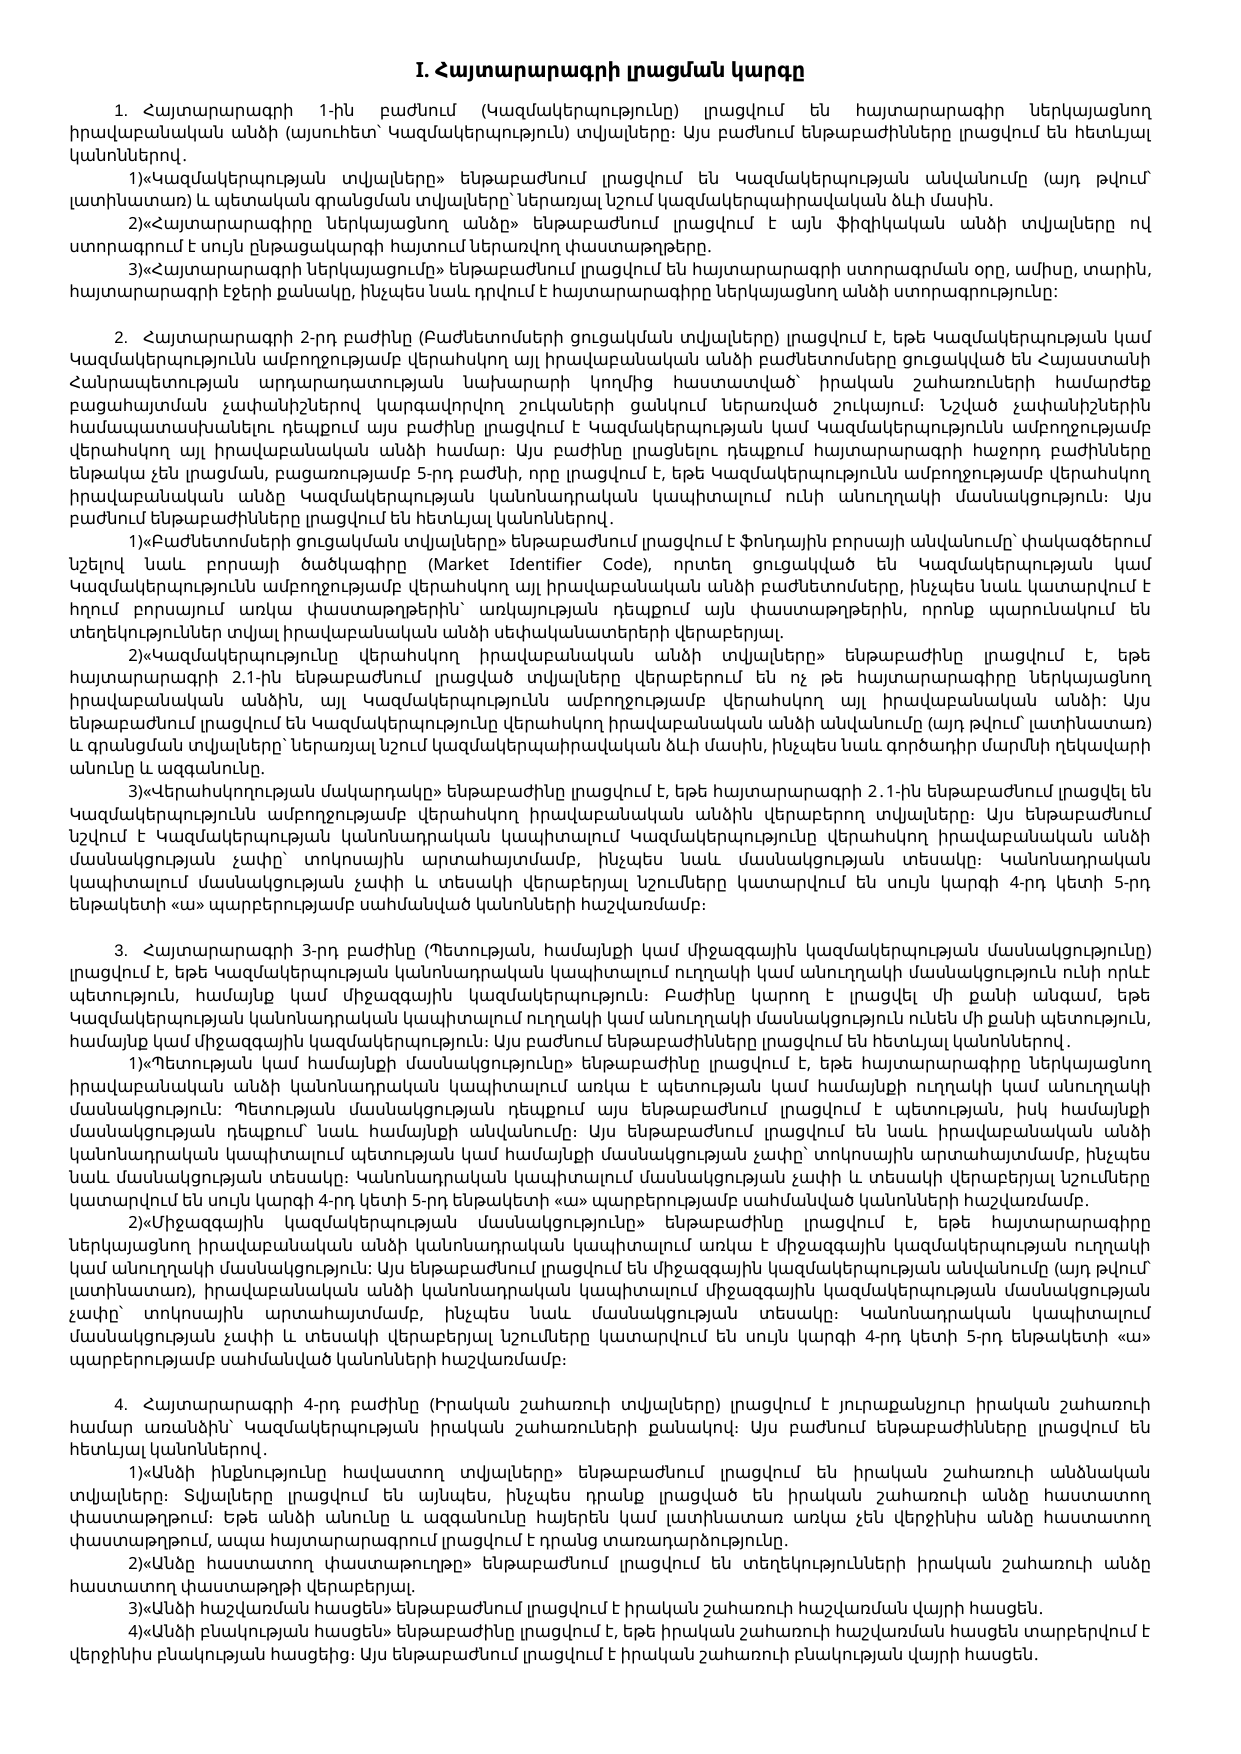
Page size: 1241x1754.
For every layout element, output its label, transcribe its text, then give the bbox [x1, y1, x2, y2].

list «Անձը հաստատող փաստաթուղթը» ենթաբաժնում լրացվում են տեղեկությունների իրական շահառուի անձը հաստատող փաստաթղթի վերաբերյալ. [69, 1551, 1152, 1597]
list Հայտարարագրի 2-րդ բաժինը (Բաժնետոմսերի ցուցակման տվյալները) լրացվում է, եթե Կազմակերպության կամ Կազմակերպությունն ամբողջությամբ վերահսկող այլ իրավաբանական անձի բաժնետոմսերը ցուցակված են Հայաստանի Հանրապետության արդարադատության նախարարի կողմից հաստատված՝ իրական շահառուների համարժեք բացահայտման չափանիշներով կարգավորվող շուկաների ցանկում ներառված շուկայում։ Նշված չափանիշներին համապատասխանելու դեպքում այս բաժինը լրացվում է Կազմակերպության կամ Կազմակերպությունն ամբողջությամբ վերահսկող այլ իրավաբանական անձի համար։ Այս բաժինը լրացնելու դեպքում հայտարարագրի հաջորդ բաժինները ենթակա չեն լրացման, բացառությամբ 5-րդ բաժնի, որը լրացվում է, եթե Կազմակերպությունն ամբողջությամբ վերահսկող իրավաբանական անձը Կազմակերպության կանոնադրական կապիտալում ունի անուղղակի մասնակցություն։ Այս բաժնում ենթաբաժինները լրացվում են հետևյալ կանոններով․ [69, 325, 1152, 529]
list «Հայտարարագրի ներկայացումը» ենթաբաժնում լրացվում են հայտարարագրի ստորագրման օրը, ամիսը, տարին, հայտարարագրի էջերի քանակը, ինչպես նաև դրվում է հայտարարագիրը ներկայացնող անձի ստորագրությունը: [69, 257, 1152, 302]
list Հայտարարագրի 3-րդ բաժինը (Պետության, համայնքի կամ միջազգային կազմակերպության մասնակցությունը) լրացվում է, եթե Կազմակերպության կանոնադրական կապիտալում ուղղակի կամ անուղղակի մասնակցություն ունի որևէ պետություն, համայնք կամ միջազգային կազմակերպություն։ Բաժինը կարող է լրացվել մի քանի անգամ, եթե Կազմակերպության կանոնադրական կապիտալում ուղղակի կամ անուղղակի մասնակցություն ունեն մի քանի պետություն, համայնք կամ միջազգային կազմակերպություն։ Այս բաժնում ենթաբաժինները լրացվում են հետևյալ կանոններով․ [69, 938, 1152, 1052]
list «Կազմակերպության տվյալները» ենթաբաժնում լրացվում են Կազմակերպության անվանումը (այդ թվում՝ լատինատառ) և պետական գրանցման տվյալները՝ ներառյալ նշում կազմակերպաիրավական ձևի մասին. [69, 166, 1152, 212]
list Հայտարարագրի 4-րդ բաժինը (Իրական շահառուի տվյալները) լրացվում է յուրաքանչյուր իրական շահառուի համար առանձին՝ Կազմակերպության իրական շահառուների քանակով։ Այս բաժնում ենթաբաժինները լրացվում են հետևյալ կանոններով․ [69, 1392, 1152, 1461]
list «Բաժնետոմսերի ցուցակման տվյալները» ենթաբաժնում լրացվում է ֆոնդային բորսայի անվանումը՝ փակագծերում նշելով նաև բորսայի ծածկագիրը (Market Identifier Code), որտեղ ցուցակված են Կազմակերպության կամ Կազմակերպությունն ամբողջությամբ վերահսկող այլ իրավաբանական անձի բաժնետոմսերը, ինչպես նաև կատարվում է հղում բորսայում առկա փաստաթղթերին` առկայության դեպքում այն փաստաթղթերին, որոնք պարունակում են տեղեկություններ տվյալ իրավաբանական անձի սեփականատերերի վերաբերյալ. [69, 529, 1152, 643]
list «Միջազգային կազմակերպության մասնակցությունը» ենթաբաժինը լրացվում է, եթե հայտարարագիրը ներկայացնող իրավաբանական անձի կանոնադրական կապիտալում առկա է միջազգային կազմակերպության ուղղակի կամ անուղղակի մասնակցություն: Այս ենթաբաժնում լրացվում են միջազգային կազմակերպության անվանումը (այդ թվում՝ լատինատառ), իրավաբանական անձի կանոնադրական կապիտալում միջազգային կազմակերպության մասնակցության չափը՝ տոկոսային արտահայտմամբ, ինչպես նաև մասնակցության տեսակը։ Կանոնադրական կապիտալում մասնակցության չափի և տեսակի վերաբերյալ նշումները կատարվում են սույն կարգի 4-րդ կետի 5-րդ ենթակետի «ա» պարբերությամբ սահմանված կանոնների հաշվառմամբ։ [69, 1211, 1152, 1370]
list «Հայտարարագիրը ներկայացնող անձը» ենթաբաժնում լրացվում է այն ֆիզիկական անձի տվյալները ով ստորագրում է սույն ընթացակարգի հայտում ներառվող փաստաթղթերը. [69, 212, 1152, 257]
list «Անձի ինքնությունը հավաստող տվյալները» ենթաբաժնում լրացվում են իրական շահառուի անձնական տվյալները։ Տվյալները լրացվում են այնպես, ինչպես դրանք լրացված են իրական շահառուի անձը հաստատող փաստաթղթում։ Եթե անձի անունը և ազգանունը հայերեն կամ լատինատառ առկա չեն վերջինիս անձը հաստատող փաստաթղթում, ապա հայտարարագրում լրացվում է դրանց տառադարձությունը. [69, 1461, 1152, 1551]
list «Կազմակերպությունը վերահսկող իրավաբանական անձի տվյալները» ենթաբաժինը լրացվում է, եթե հայտարարագրի 2.1-ին ենթաբաժնում լրացված տվյալները վերաբերում են ոչ թե հայտարարագիրը ներկայացնող իրավաբանական անձին, այլ Կազմակերպությունն ամբողջությամբ վերահսկող այլ իրավաբանական անձի: Այս ենթաբաժնում լրացվում են Կազմակերպությունը վերահսկող իրավաբանական անձի անվանումը (այդ թվում՝ լատինատառ) և գրանցման տվյալները` ներառյալ նշում կազմակերպաիրավական ձևի մասին, ինչպես նաև գործադիր մարմնի ղեկավարի անունը և ազգանունը. [69, 643, 1152, 779]
text I. Հայտարարագրի լրացման կարգը [69, 56, 1152, 84]
list «Անձի բնակության հասցեն» ենթաբաժինը լրացվում է, եթե իրական շահառուի հաշվառման հասցեն տարբերվում է վերջինիս բնակության հասցեից։ Այս ենթաբաժնում լրացվում է իրական շահառուի բնակության վայրի հասցեն. [69, 1619, 1152, 1665]
list Հայտարարագրի 1-ին բաժնում (Կազմակերպությունը) լրացվում են հայտարարագիր ներկայացնող իրավաբանական անձի (այսուհետ՝ Կազմակերպություն) տվյալները։ Այս բաժնում ենթաբաժինները լրացվում են հետևյալ կանոններով․ [69, 98, 1152, 166]
list «Պետության կամ համայնքի մասնակցությունը» ենթաբաժինը լրացվում է, եթե հայտարարագիրը ներկայացնող իրավաբանական անձի կանոնադրական կապիտալում առկա է պետության կամ համայնքի ուղղակի կամ անուղղակի մասնակցություն: Պետության մասնակցության դեպքում այս ենթաբաժնում լրացվում է պետության, իսկ համայնքի մասնակցության դեպքում՝ նաև համայնքի անվանումը։ Այս ենթաբաժնում լրացվում են նաև իրավաբանական անձի կանոնադրական կապիտալում պետության կամ համայնքի մասնակցության չափը՝ տոկոսային արտահայտմամբ, ինչպես նաև մասնակցության տեսակը։ Կանոնադրական կապիտալում մասնակցության չափի և տեսակի վերաբերյալ նշումները կատարվում են սույն կարգի 4-րդ կետի 5-րդ ենթակետի «ա» պարբերությամբ սահմանված կանոնների հաշվառմամբ. [69, 1052, 1152, 1211]
list «Անձի հաշվառման հասցեն» ենթաբաժնում լրացվում է իրական շահառուի հաշվառման վայրի հասցեն. [69, 1597, 1152, 1619]
list «Վերահսկողության մակարդակը» ենթաբաժինը լրացվում է, եթե հայտարարագրի 2․1-ին ենթաբաժնում լրացվել են Կազմակերպությունն ամբողջությամբ վերահսկող իրավաբանական անձին վերաբերող տվյալները։ Այս ենթաբաժնում նշվում է Կազմակերպության կանոնադրական կապիտալում Կազմակերպությունը վերահսկող իրավաբանական անձի մասնակցության չափը՝ տոկոսային արտահայտմամբ, ինչպես նաև մասնակցության տեսակը։ Կանոնադրական կապիտալում մասնակցության չափի և տեսակի վերաբերյալ նշումները կատարվում են սույն կարգի 4-րդ կետի 5-րդ ենթակետի «ա» պարբերությամբ սահմանված կանոնների հաշվառմամբ։ [69, 779, 1152, 916]
